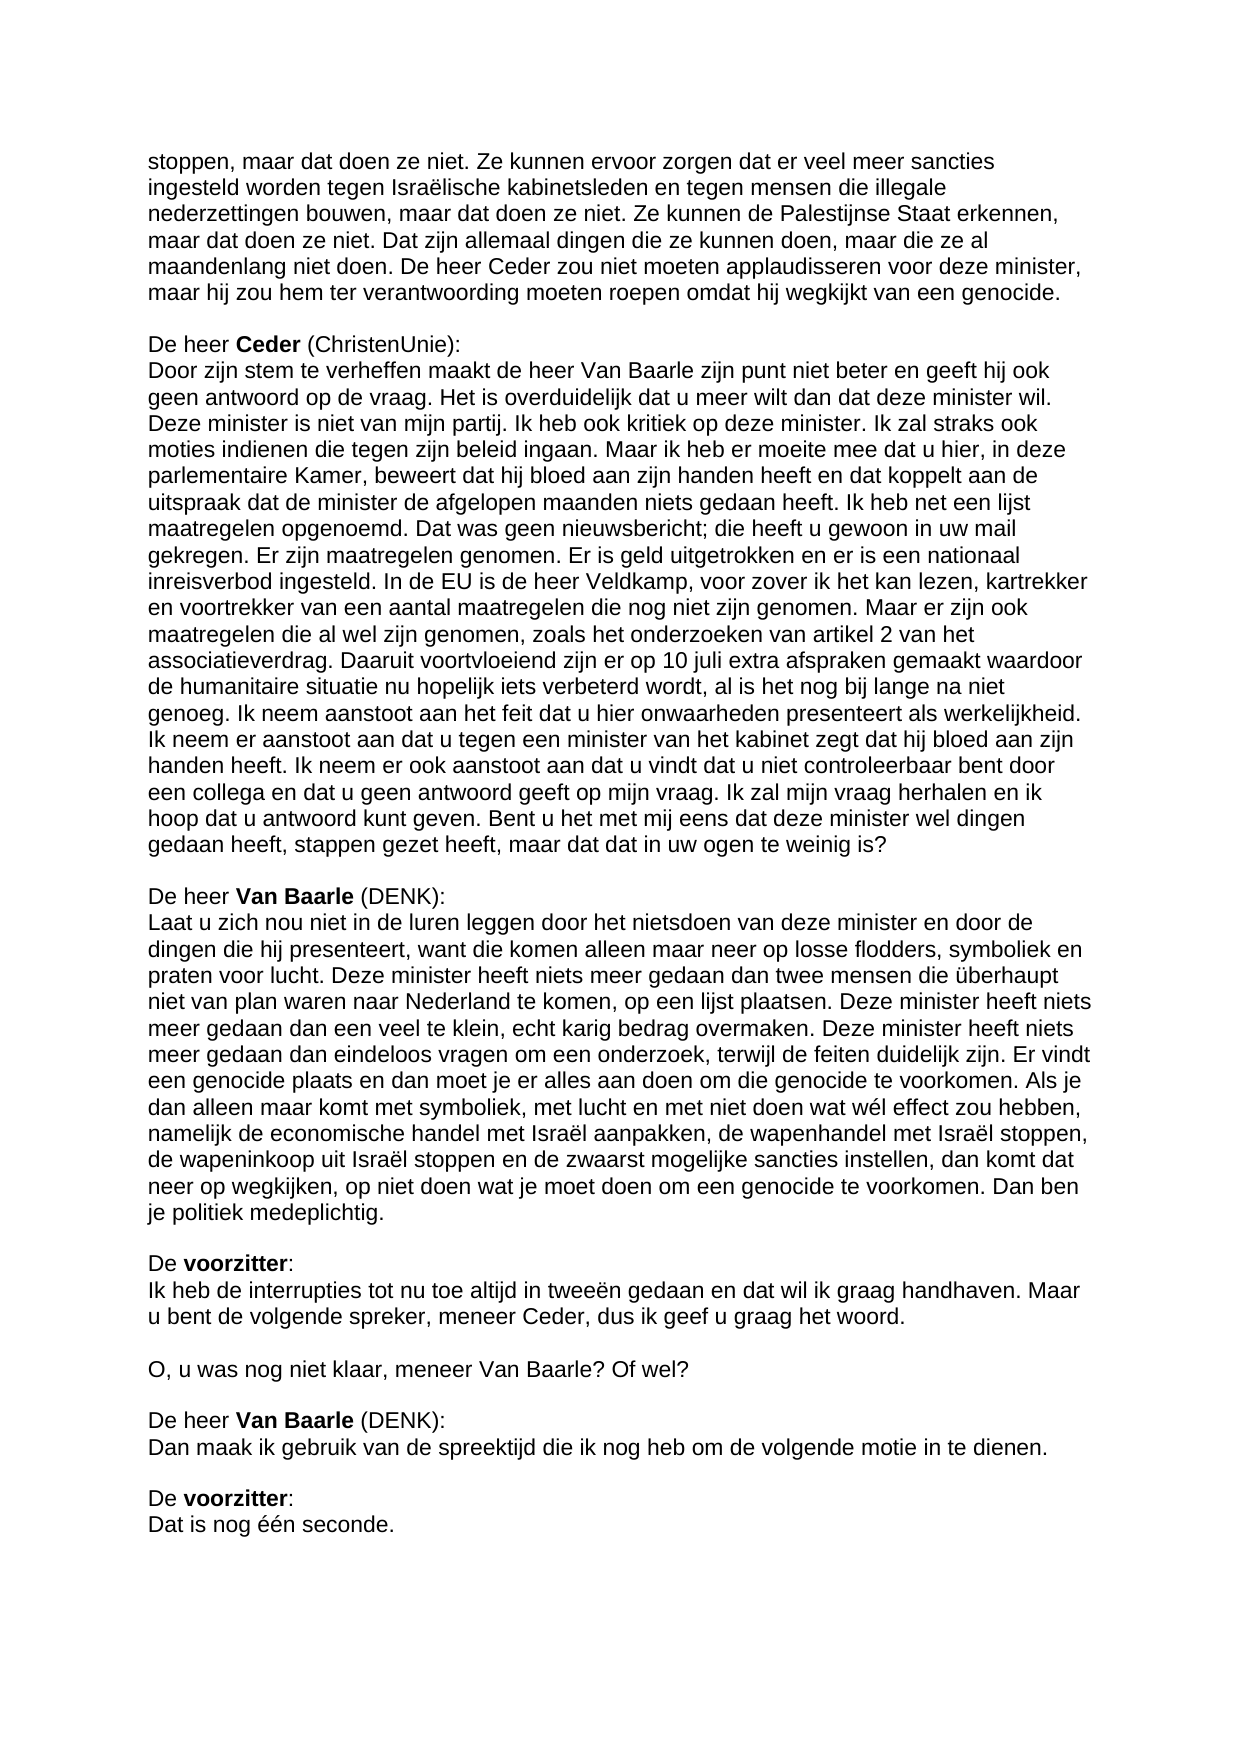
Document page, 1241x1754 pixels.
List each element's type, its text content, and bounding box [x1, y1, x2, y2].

text De voorzitter: Dat is nog één seconde. [148, 1485, 1093, 1538]
text De heer Ceder (ChristenUnie): Door zijn stem te verheffen maakt de heer Van Baarle zijn punt niet beter en geeft hij ook geen antwoord op de vraag. Het is overduidelijk dat u meer wilt dan dat deze minister wil. Deze minister is niet van mijn partij. Ik heb ook kritiek op deze minister. Ik zal straks ook moties indienen die tegen zijn beleid ingaan. Maar ik heb er moeite mee dat u hier, in deze parlementaire Kamer, beweert dat hij bloed aan zijn handen heeft en dat koppelt aan de uitspraak dat de minister de afgelopen maanden niets gedaan heeft. Ik heb net een lijst maatregelen opgenoemd. Dat was geen nieuwsbericht; die heeft u gewoon in uw mail gekregen. Er zijn maatregelen genomen. Er is geld uitgetrokken en er is een nationaal inreisverbod ingesteld. In de EU is de heer Veldkamp, voor zover ik het kan lezen, kartrekker en voortrekker van een aantal maatregelen die nog niet zijn genomen. Maar er zijn ook maatregelen die al wel zijn genomen, zoals het onderzoeken van artikel 2 van het associatieverdrag. Daaruit voortvloeiend zijn er op 10 juli extra afspraken gemaakt waardoor de humanitaire situatie nu hopelijk iets verbeterd wordt, al is het nog bij lange na niet genoeg. Ik neem aanstoot aan het feit dat u hier onwaarheden presenteert als werkelijkheid. Ik neem er aanstoot aan dat u tegen een minister van het kabinet zegt dat hij bloed aan zijn handen heeft. Ik neem er ook aanstoot aan dat u vindt dat u niet controleerbaar bent door een collega en dat u geen antwoord geeft op mijn vraag. Ik zal mijn vraag herhalen en ik hoop dat u antwoord kunt geven. Bent u het met mij eens dat deze minister wel dingen gedaan heeft, stappen gezet heeft, maar dat dat in uw ogen te weinig is? [148, 331, 1093, 858]
text De heer Van Baarle (DENK): Laat u zich nou niet in de luren leggen door het nietsdoen van deze minister en door de dingen die hij presenteert, want die komen alleen maar neer op losse flodders, symboliek en praten voor lucht. Deze minister heeft niets meer gedaan dan twee mensen die überhaupt niet van plan waren naar Nederland te komen, op een lijst plaatsen. Deze minister heeft niets meer gedaan dan een veel te klein, echt karig bedrag overmaken. Deze minister heeft niets meer gedaan dan eindeloos vragen om een onderzoek, terwijl de feiten duidelijk zijn. Er vindt een genocide plaats en dan moet je er alles aan doen om die genocide te voorkomen. Als je dan alleen maar komt met symboliek, met lucht en met niet doen wat wél effect zou hebben, namelijk de economische handel met Israël aanpakken, de wapenhandel met Israël stoppen, de wapeninkoop uit Israël stoppen en de zwaarst mogelijke sancties instellen, dan komt dat neer op wegkijken, op niet doen wat je moet doen om een genocide te voorkomen. Dan ben je politiek medeplichtig. [148, 883, 1093, 1225]
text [148, 148, 1093, 306]
text De voorzitter: Ik heb de interrupties tot nu toe altijd in tweeën gedaan en dat wil ik graag handhaven. Maar u bent de volgende spreker, meneer Ceder, dus ik geef u graag het woord. O, u was nog niet klaar, meneer Van Baarle? Of wel? [148, 1250, 1093, 1382]
text De heer Van Baarle (DENK): Dan maak ik gebruik van de spreektijd die ik nog heb om de volgende motie in te dienen. [148, 1407, 1093, 1460]
